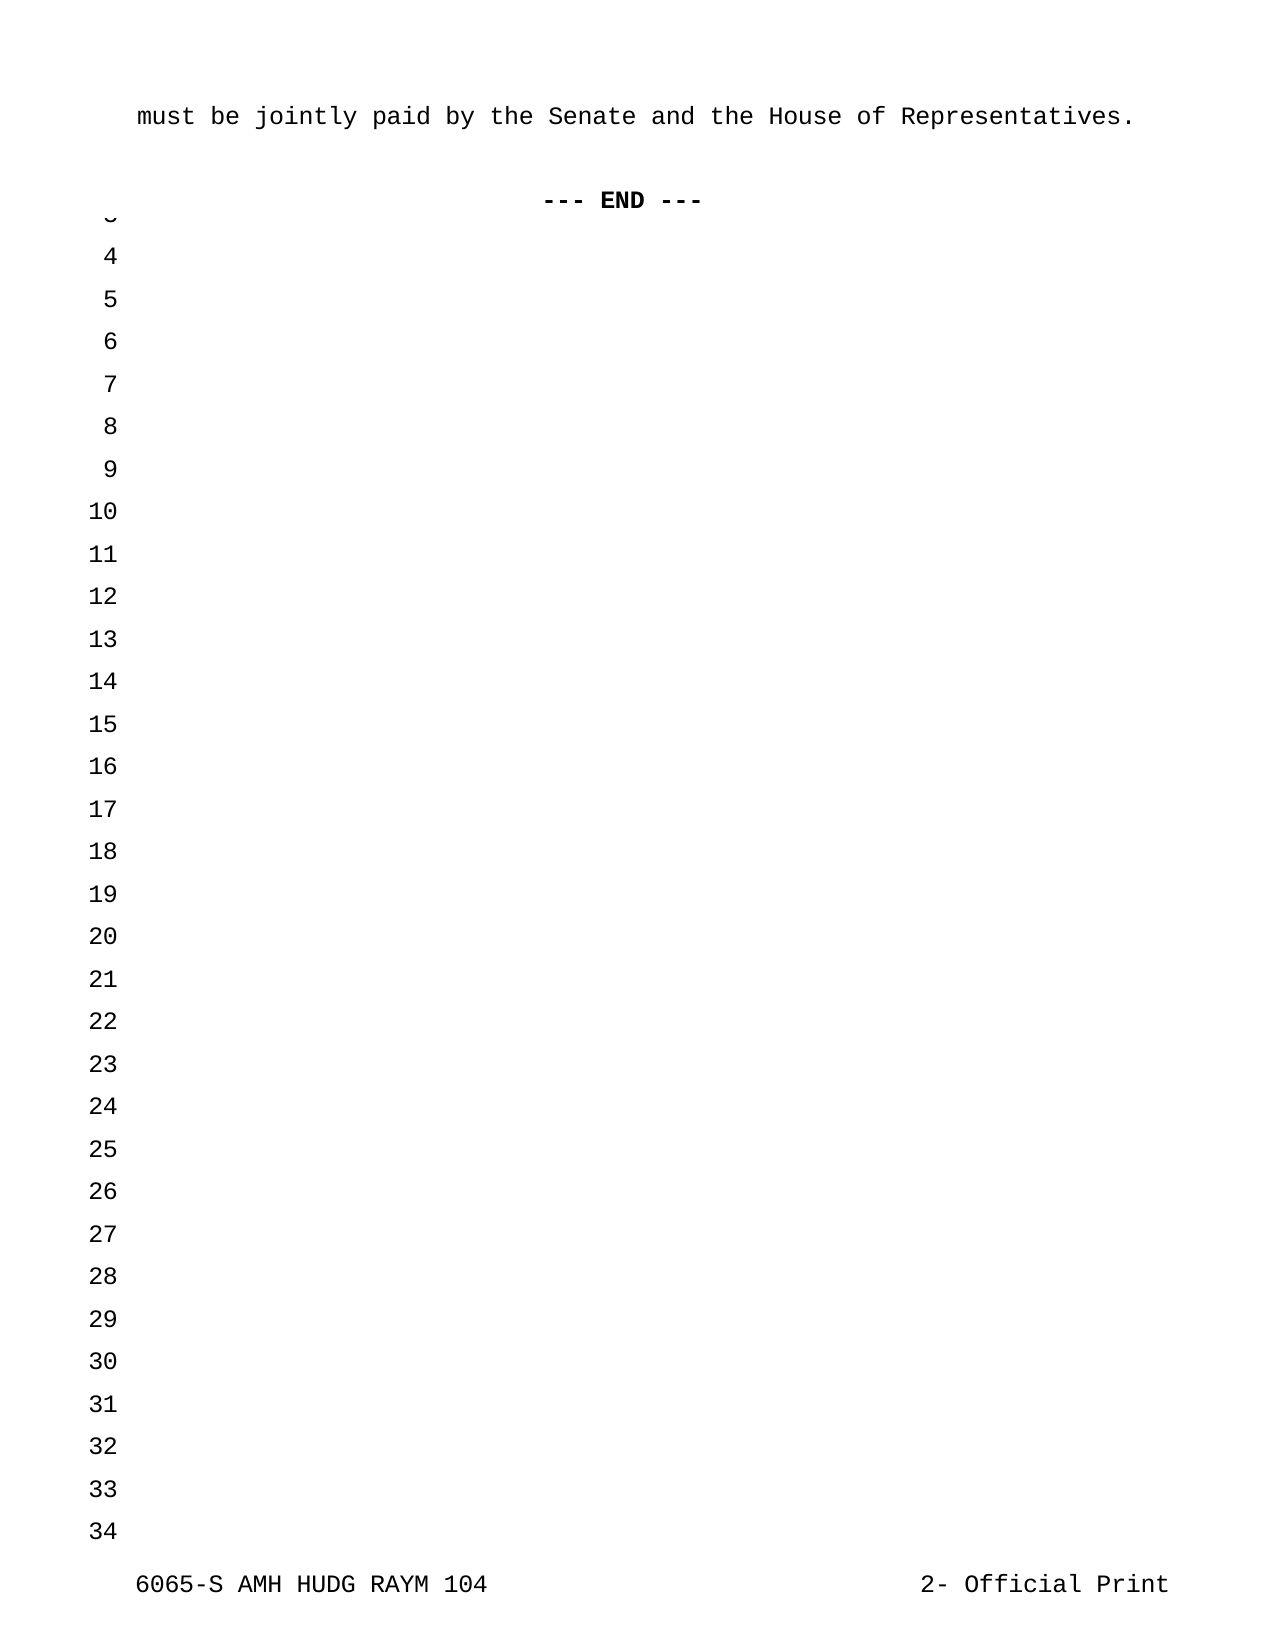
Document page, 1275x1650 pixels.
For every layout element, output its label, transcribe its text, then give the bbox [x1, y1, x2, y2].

text --- END --- [75, 174, 1170, 217]
